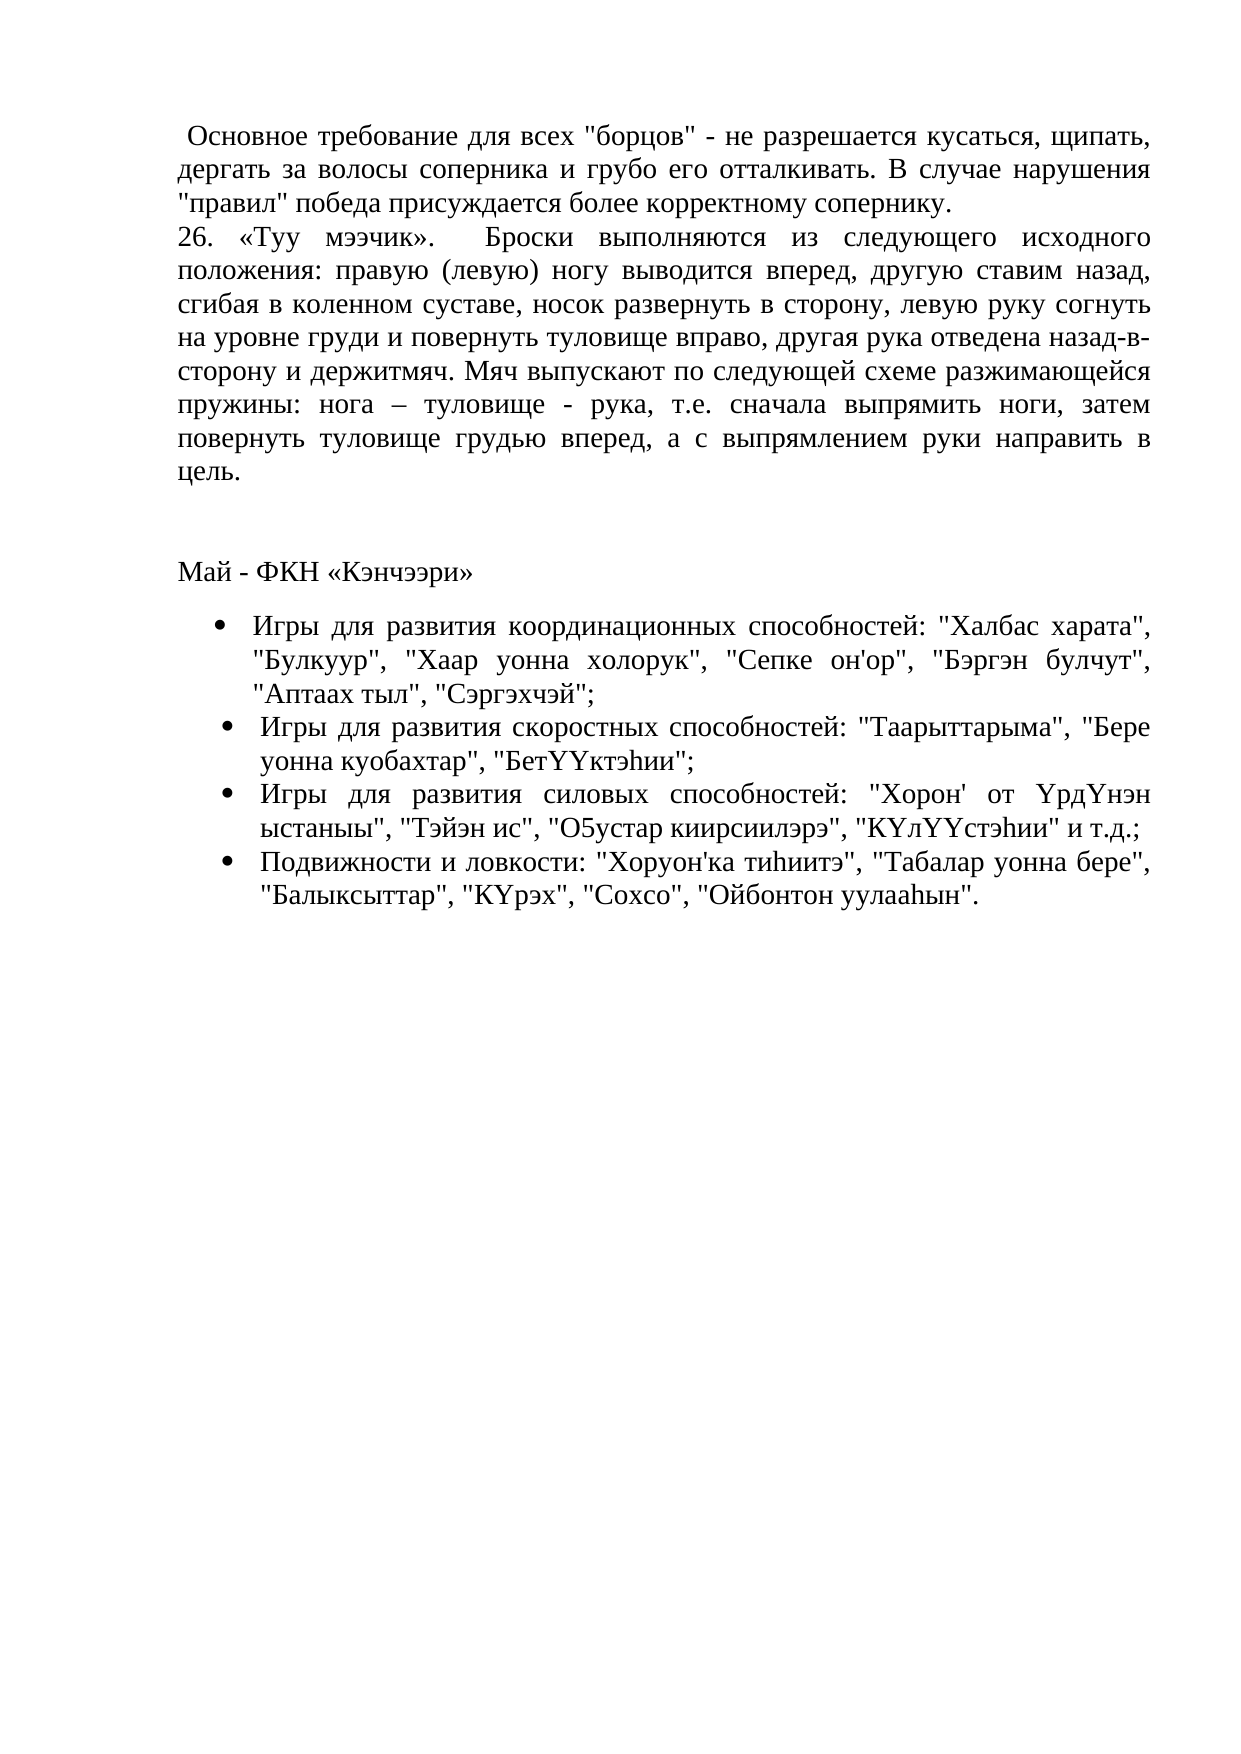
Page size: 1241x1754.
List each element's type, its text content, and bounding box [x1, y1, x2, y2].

text 26. «Туу мээчик». Броски выполняются из следующего исходного положения: правую (левую) ногу выводится вперед, другую ставим назад, сгибая в коленном суставе, носок развернуть в сторону, левую руку согнуть на уровне груди и повернуть туловище вправо, другая рука отведена назад-в-сторону и держитмяч. Мяч выпускают по следующей схеме разжимающейся пружины: нога – туловище - рука, т.е. сначала выпрямить ноги, затем повернуть туловище грудью вперед, а с выпрямлением руки направить в цель. [177, 219, 1152, 487]
text Основное требование для всех "борцов" - не разрешается кусаться, щипать, дергать за волосы соперника и грубо его отталкивать. В случае нарушения "правил" победа присуждается более корректному сопернику. [177, 118, 1152, 219]
list Подвижности и ловкости: "Хоруон'ка тиhиитэ", "Табалар уонна бере", "Балыксыттар", "КYрэх", "Сохсо", "Ойбонтон уулааhын". [222, 844, 1152, 911]
list Игры для развития силовых способностей: "Хорон' от YрдYнэн ыстаныы", "Тэйэн ис", "О5устар киирсиилэрэ", "КYлYYстэhии" и т.д.; [222, 776, 1152, 844]
list Игры для развития скоростных способностей: "Таарыттарыма", "Бeрe уонна куобахтар", "БeтYYктэhии"; [222, 709, 1152, 776]
text Май - ФКН «Кэнчээри» [177, 554, 1152, 588]
list Игры для развития координационных способностей: "Халбас харата", "Булкуур", "Хаар уонна холорук", "Сепке он'ор", "Бэргэн булчут", "Аптаах тыл", "Сэргэхчэй"; [215, 608, 1152, 709]
